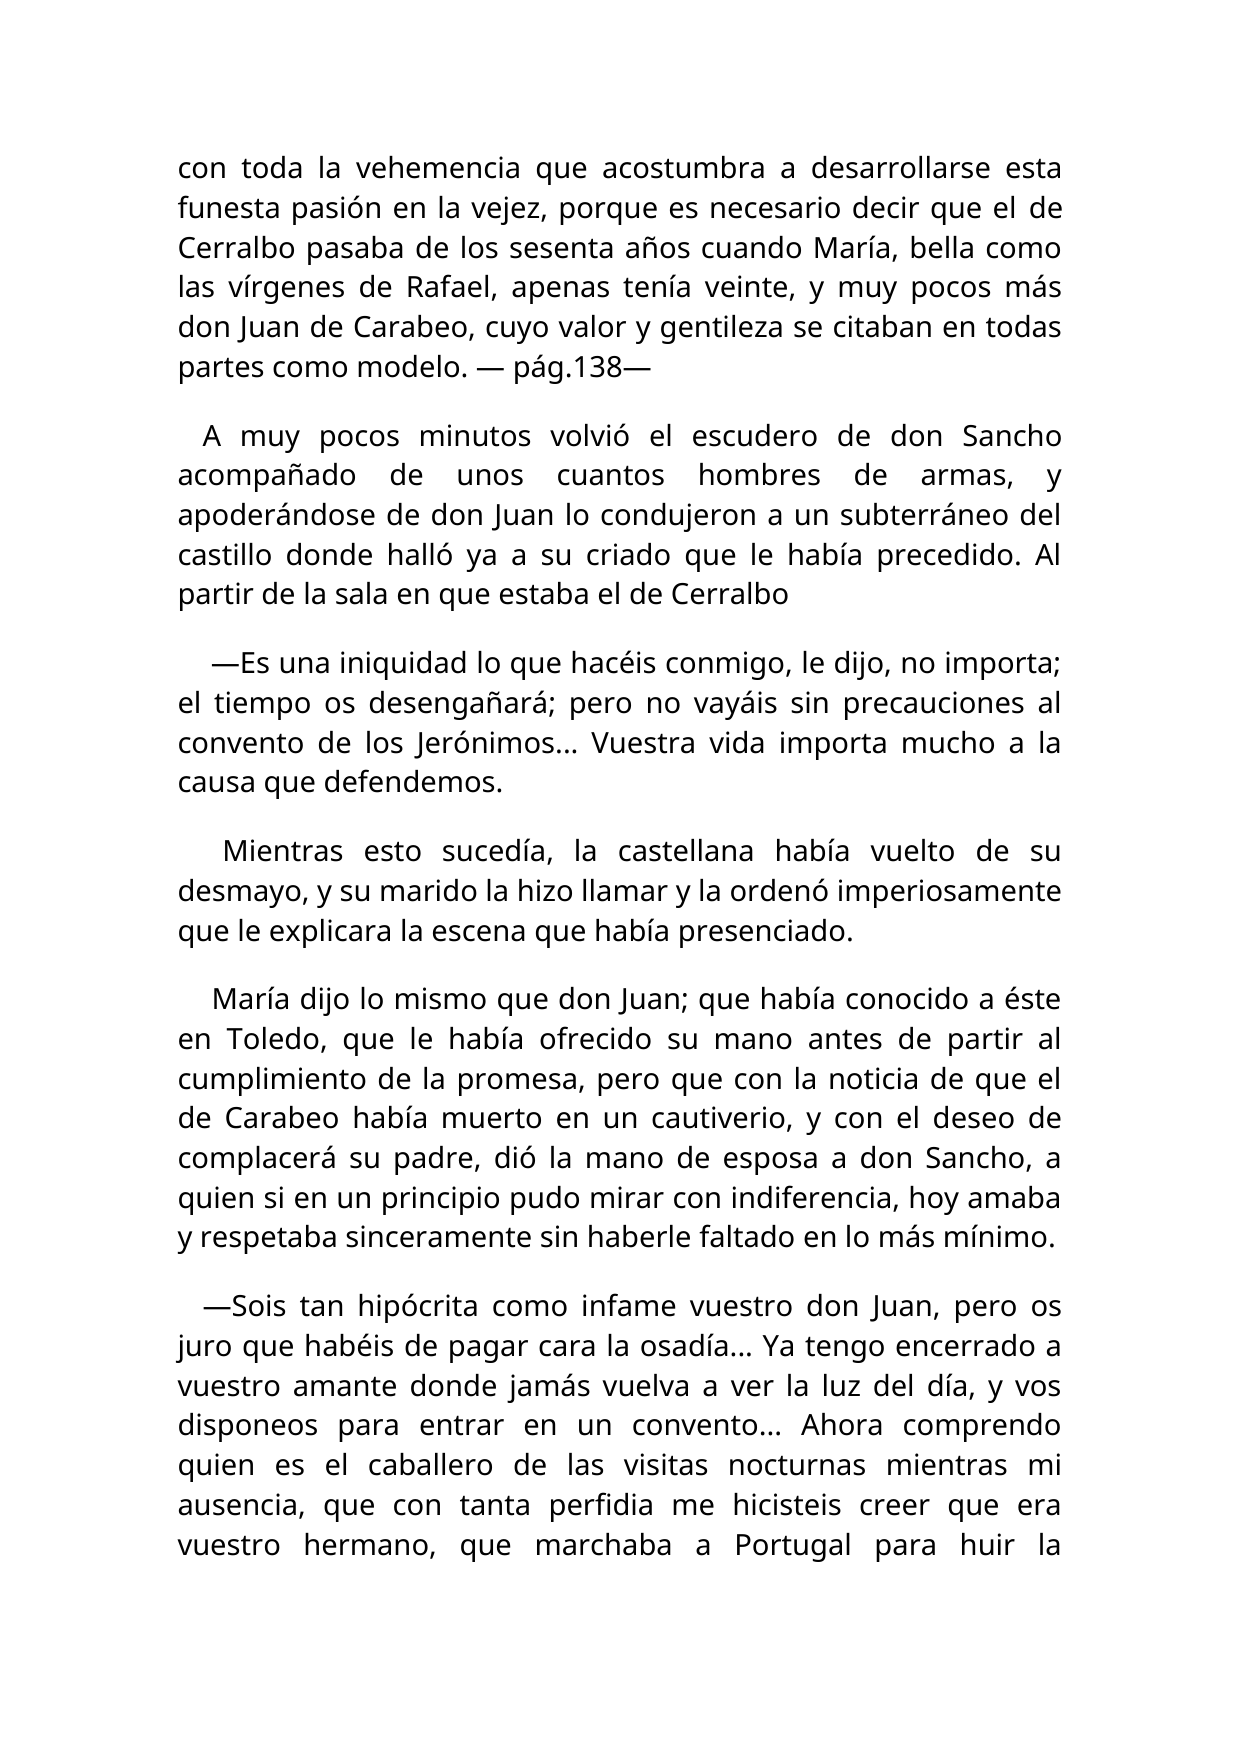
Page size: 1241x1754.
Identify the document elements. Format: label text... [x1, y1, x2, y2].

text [177, 1286, 1063, 1563]
text Mientras esto sucedía, la castellana había vuelto de su desmayo, y su marido la hizo llamar y la ordenó imperiosamente que le explicara la escena que había presenciado. [177, 830, 1063, 949]
text —Es una iniquidad lo que hacéis conmigo, le dijo, no importa; el tiempo os desengañará; pero no vayáis sin precauciones al convento de los Jerónimos... Vuestra vida importa mucho a la causa que defendemos. [177, 642, 1063, 801]
text María dijo lo mismo que don Juan; que había conocido a éste en Toledo, que le había ofrecido su mano antes de partir al cumplimiento de la promesa, pero que con la noticia de que el de Carabeo había muerto en un cautiverio, y con el deseo de complacerá su padre, dió la mano de esposa a don Sancho, a quien si en un principio pudo mirar con indiferencia, hoy amaba y respetaba sinceramente sin haberle faltado en lo más mínimo. [177, 979, 1063, 1256]
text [177, 148, 1063, 386]
text A muy pocos minutos volvió el escudero de don Sancho acompañado de unos cuantos hombres de armas, y apoderándose de don Juan lo condujeron a un subterráneo del castillo donde halló ya a su criado que le había precedido. Al partir de la sala en que estaba el de Cerralbo [177, 415, 1063, 613]
